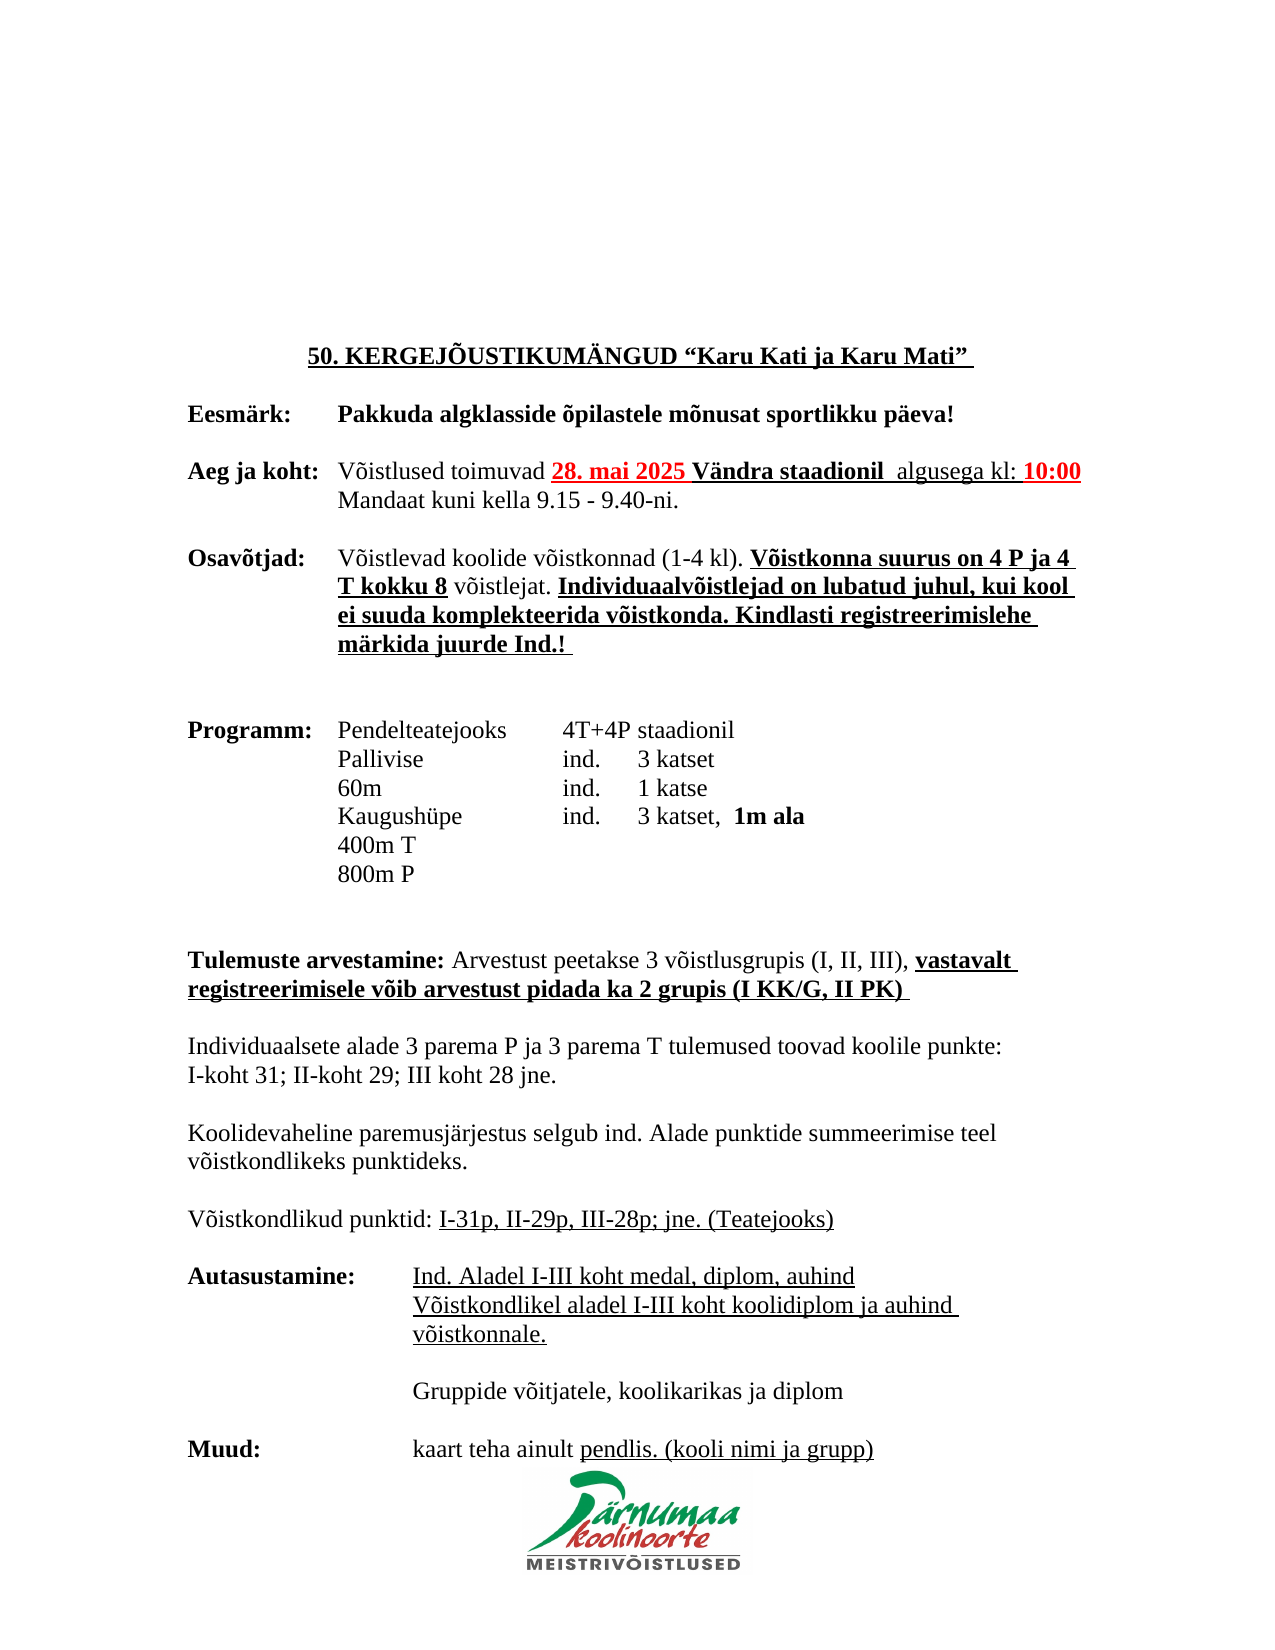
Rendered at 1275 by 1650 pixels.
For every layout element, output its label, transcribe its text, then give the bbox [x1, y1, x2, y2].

text Pallivise ind. 3 katset [262, 744, 1087, 773]
text Gruppide võitjatele, koolikarikas ja diplom [412, 1376, 1087, 1405]
text 400m T [187, 830, 1087, 859]
text Individuaalsete alade 3 parema P ja 3 parema T tulemused toovad koolile punkte: [187, 1031, 1087, 1060]
text Eesmärk: Pakkuda algklasside õpilastele mõnusat sportlikku päeva! [187, 399, 1087, 428]
text Koolidevaheline paremusjärjestus selgub ind. Alade punktide summeerimise teel võistkondlikeks punktideks. [187, 1118, 1087, 1175]
text Tulemuste arvestamine: Arvestust peetakse 3 võistlusgrupis (I, II, III), vastavalt registreerimisele võib arvestust pidada ka 2 grupis (I KK/G, II PK) [187, 945, 1087, 1003]
text Osavõtjad: Võistlevad koolide võistkonnad (1-4 kl). Võistkonna suurus on 4 P ja 4 T kokku 8 võistlejat. Individuaalvõistlejad on lubatud juhul, kui kool ei suuda komplekteerida võistkonda. Kindlasti registreerimislehe märkida juurde Ind.! [187, 543, 1087, 658]
text Kaugushüpe ind. 3 katset, 1m ala [187, 801, 1087, 830]
text Programm: Pendelteatejooks 4T+4P staadionil [187, 715, 1087, 744]
text 60m ind. 1 katse [187, 773, 1087, 801]
title 50. KERGEJÕUSTIKUMÄNGUD “Karu Kati ja Karu Mati” [187, 341, 1087, 370]
text Võistkondlikud punktid: I-31p, II-29p, III-28p; jne. (Teatejooks) [187, 1204, 1087, 1233]
text Aeg ja koht: Võistlused toimuvad 28. mai 2025 Vändra staadionil algusega kl: 10:00 Mandaat kuni kella 9.15 - 9.40-ni. [187, 456, 1087, 514]
text Autasustamine: Ind. Aladel I-III koht medal, diplom, auhind [187, 1261, 1087, 1290]
text Muud: kaart teha ainult pendlis. (kooli nimi ja grupp) [187, 1434, 1087, 1463]
text I-koht 31; II-koht 29; III koht 28 jne. [187, 1060, 1087, 1089]
text 800m P [187, 859, 1087, 888]
text Võistkondlikel aladel I-III koht koolidiplom ja auhind võistkonnale. [412, 1290, 1087, 1348]
picture [522, 1467, 753, 1575]
